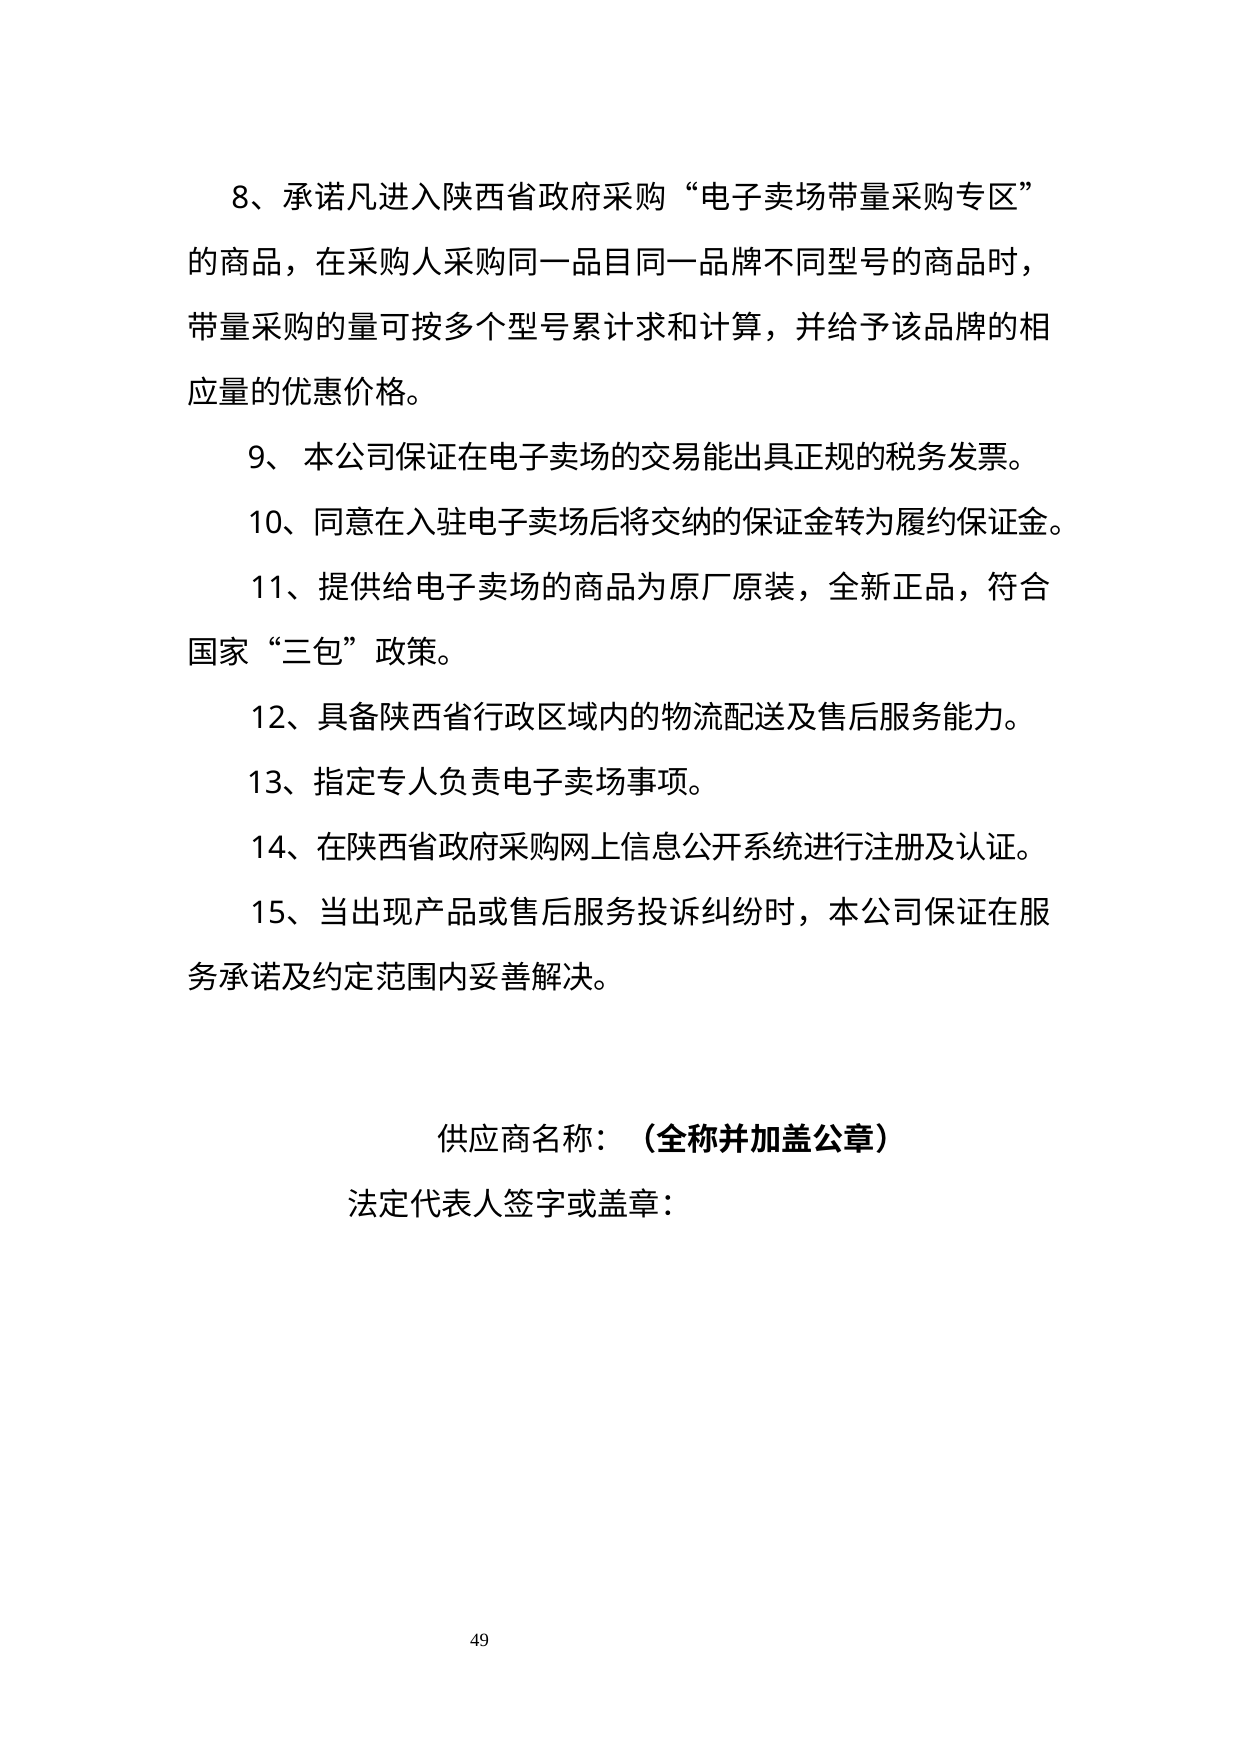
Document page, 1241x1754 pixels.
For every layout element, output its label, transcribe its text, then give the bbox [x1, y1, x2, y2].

text 13、指定专人负责电子卖场事项。 [187, 747, 1053, 812]
text 法定代表人签字或盖章： [187, 1169, 1053, 1234]
text 12、具备陕西省行政区域内的物流配送及售后服务能力。 [187, 682, 1053, 747]
text 11、提供给电子卖场的商品为原厂原装，全新正品，符合国家“三包”政策。 [187, 552, 1053, 682]
text 15、当出现产品或售后服务投诉纠纷时，本公司保证在服务承诺及约定范围内妥善解决。 [187, 877, 1053, 1007]
text 供应商名称：（全称并加盖公章） [187, 1104, 1053, 1169]
text 8、承诺凡进入陕西省政府采购“电子卖场带量采购专区”的商品，在采购人采购同一品目同一品牌不同型号的商品时，带量采购的量可按多个型号累计求和计算，并给予该品牌的相应量的优惠价格。 [187, 162, 1053, 422]
text 10、同意在入驻电子卖场后将交纳的保证金转为履约保证金。 [187, 487, 1053, 552]
text 9、 本公司保证在电子卖场的交易能出具正规的税务发票。 [187, 422, 1053, 487]
text 14、在陕西省政府采购网上信息公开系统进行注册及认证。 [187, 812, 1053, 877]
